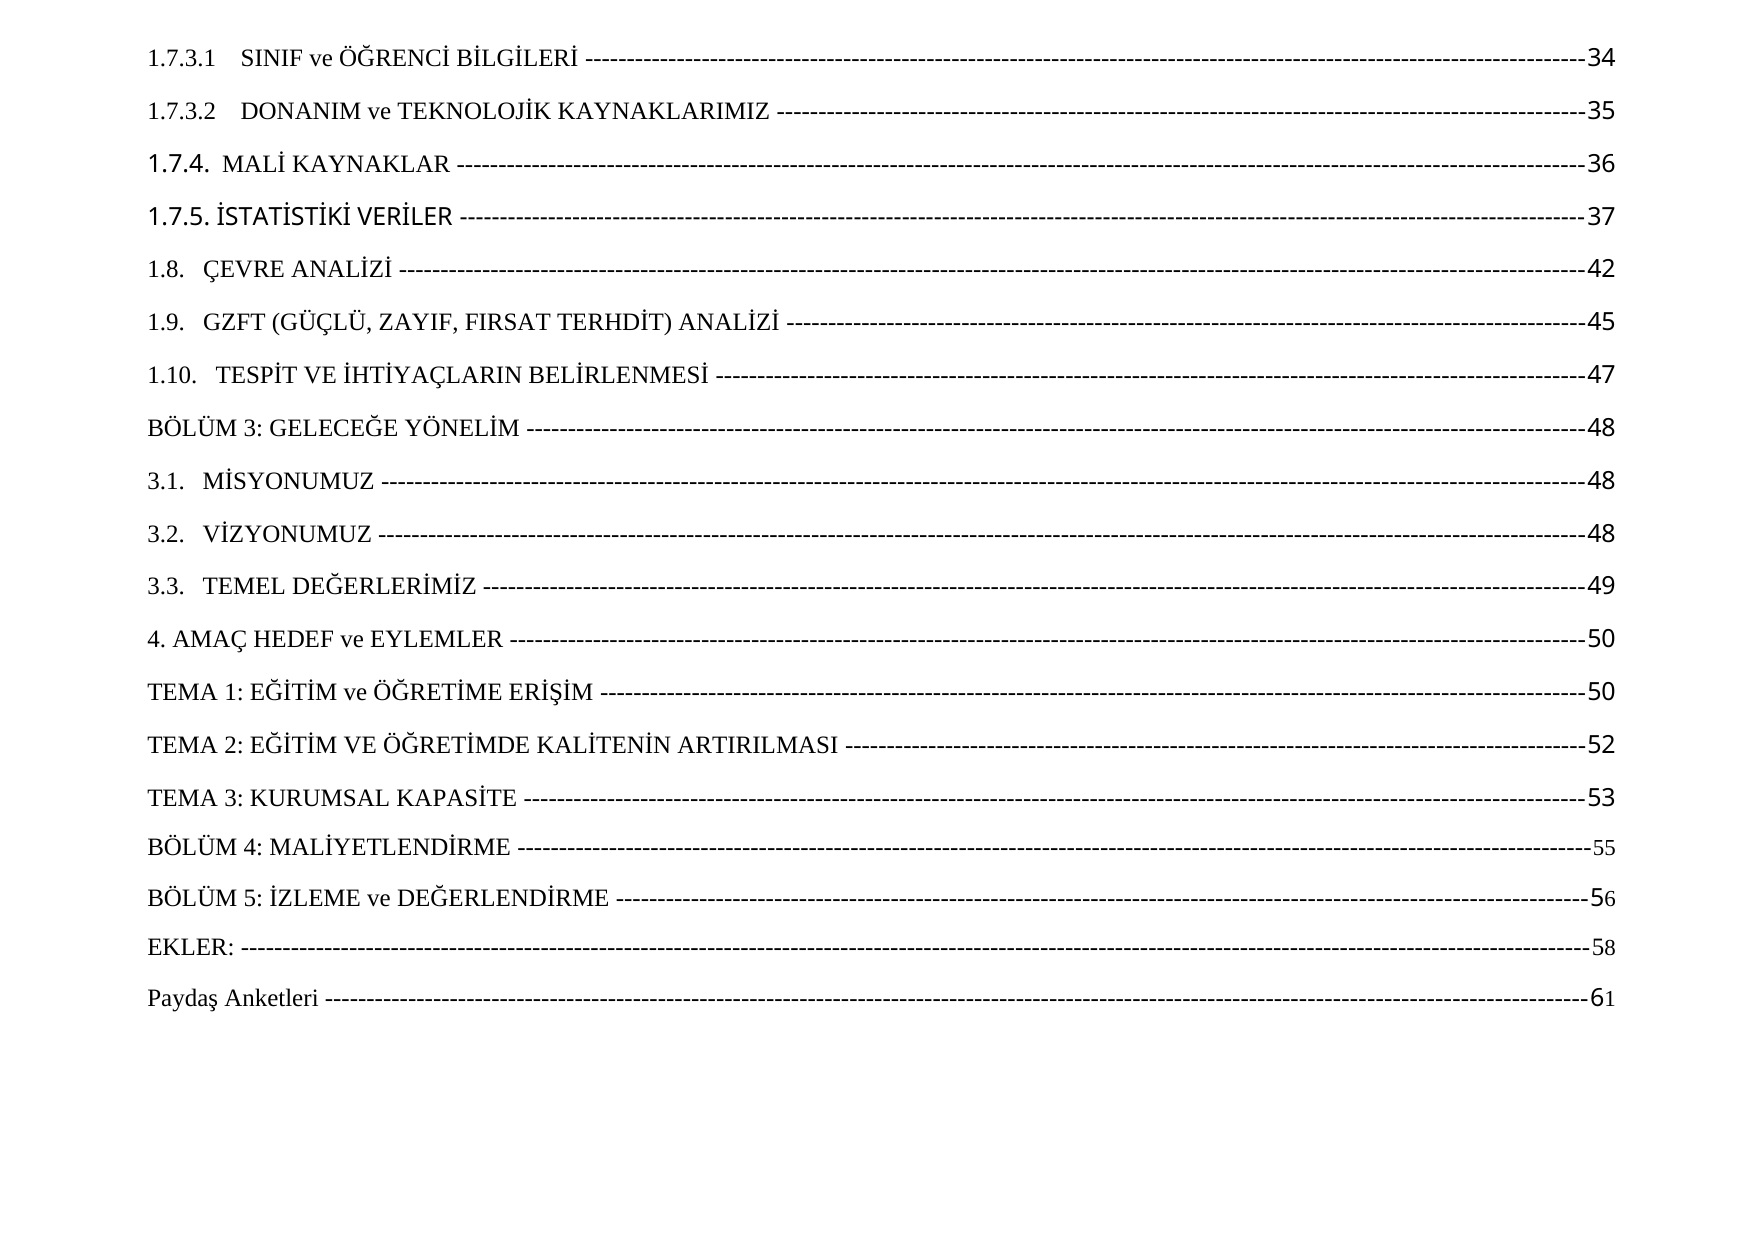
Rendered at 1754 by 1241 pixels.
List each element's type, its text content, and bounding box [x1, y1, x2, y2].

text TEMA 3: KURUMSAL KAPASİTE 53 [147, 779, 1623, 813]
text 4. AMAÇ HEDEF ve EYLEMLER 50 [147, 621, 1623, 655]
text TEMA 2: EĞİTİM VE ÖĞRETİMDE KALİTENİN ARTIRILMASI 52 [147, 726, 1623, 761]
text BÖLÜM 4: MALİYETLENDİRME 55 [147, 832, 1623, 861]
list SINIF ve ÖĞRENCİ BİLGİLERİ 34 [147, 40, 1623, 74]
text BÖLÜM 5: İZLEME ve DEĞERLENDİRME 56 [147, 879, 1623, 914]
list DONANIM ve TEKNOLOJİK KAYNAKLARIMIZ 35 [147, 93, 1623, 127]
list TEMEL DEĞERLERİMİZ 49 [147, 568, 1623, 602]
list MİSYONUMUZ 48 [147, 462, 1623, 496]
list GZFT (GÜÇLÜ, ZAYIF, FIRSAT TERHDİT) ANALİZİ 45 [147, 304, 1623, 338]
list İSTATİSTİKİ VERİLER 37 [147, 198, 1623, 232]
text Paydaş Anketleri 61 [147, 980, 1623, 1014]
text BÖLÜM 3: GELECEĞE YÖNELİM 48 [147, 409, 1623, 444]
list VİZYONUMUZ 48 [147, 515, 1623, 549]
list MALİ KAYNAKLAR 36 [147, 146, 1623, 179]
list ÇEVRE ANALİZİ 42 [147, 251, 1623, 285]
text TEMA 1: EĞİTİM ve ÖĞRETİME ERİŞİM 50 [147, 674, 1623, 708]
text EKLER: 58 [147, 932, 1623, 961]
list TESPİT VE İHTİYAÇLARIN BELİRLENMESİ 47 [147, 357, 1623, 391]
